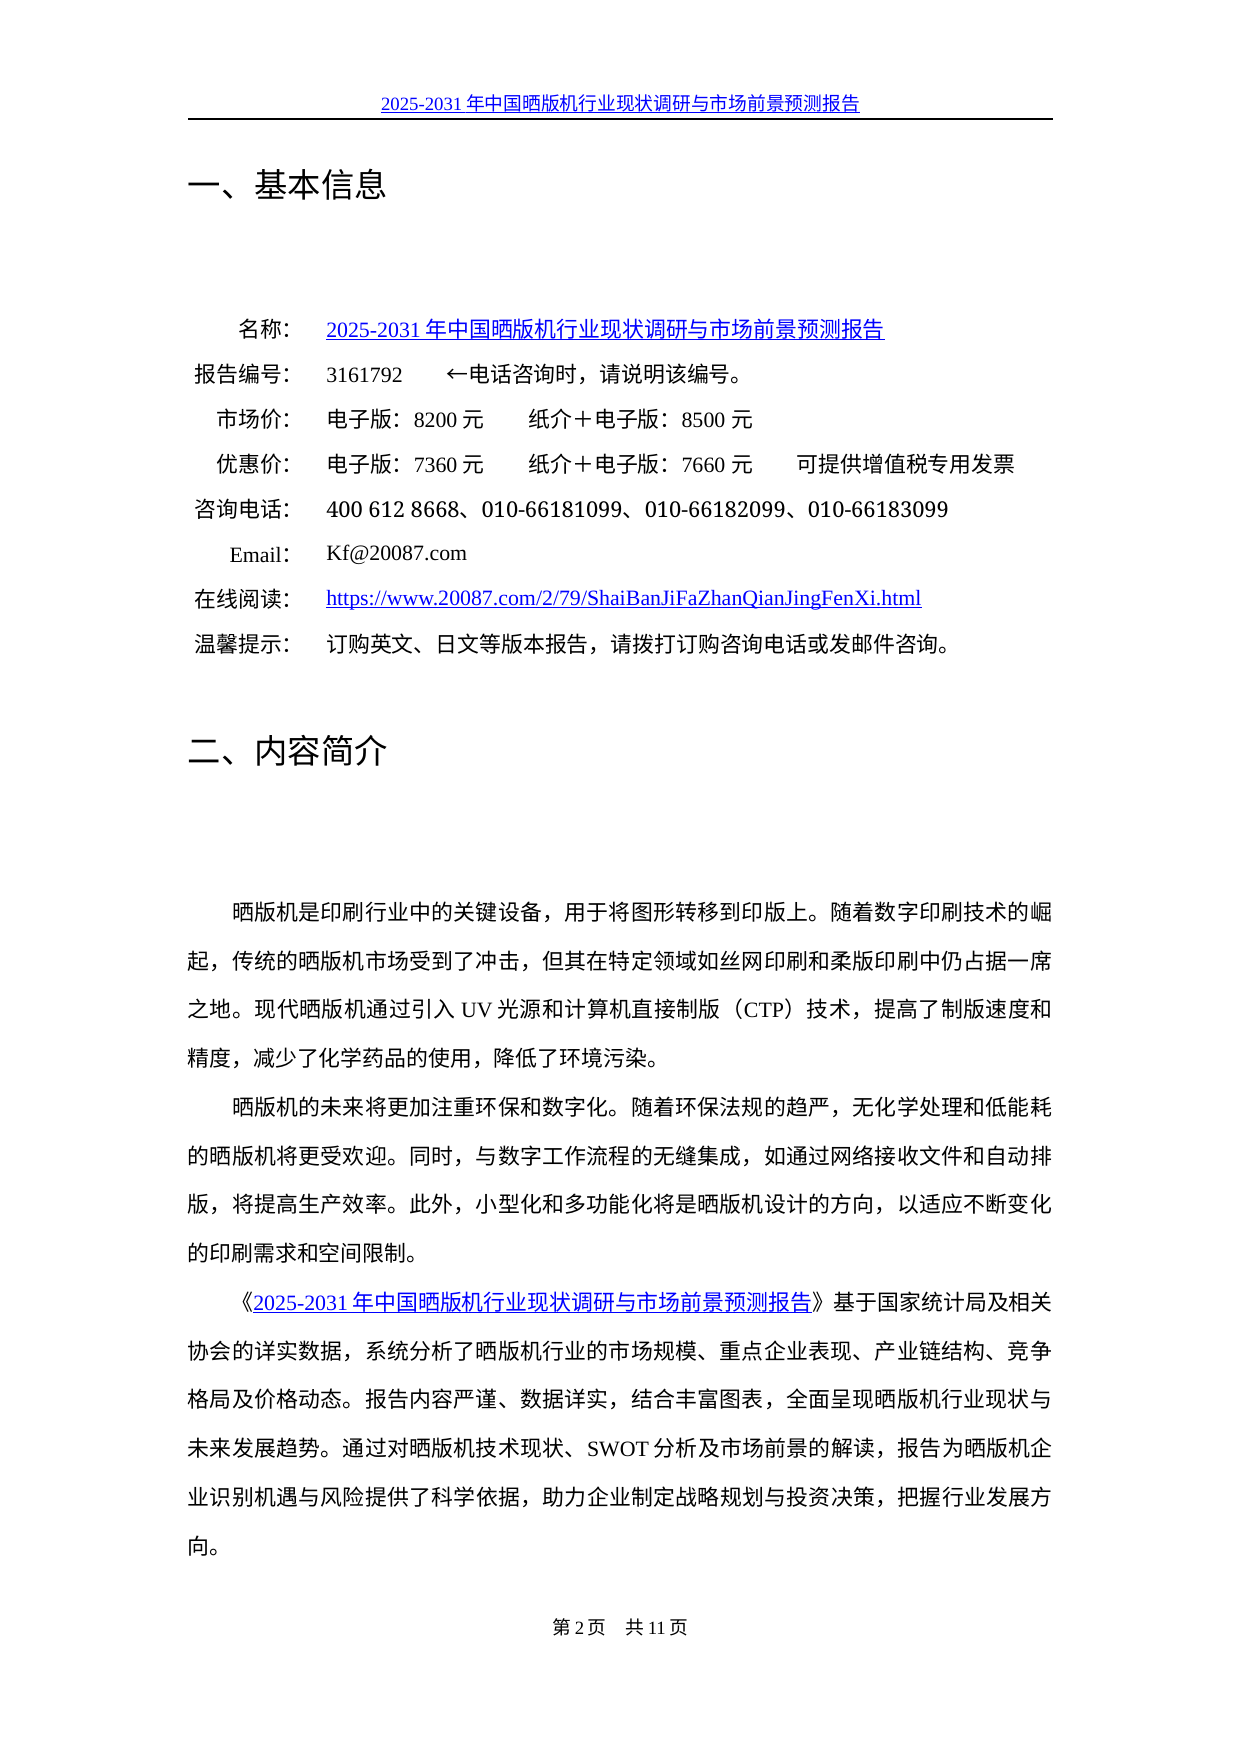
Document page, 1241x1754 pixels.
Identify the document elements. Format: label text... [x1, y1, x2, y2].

table_cell 优惠价： [167, 447, 315, 492]
table_header 名称： [167, 312, 315, 357]
table_cell 温馨提示： [167, 627, 315, 672]
table_cell 报告编号： [167, 357, 315, 402]
table_cell [315, 582, 1073, 627]
table_cell 3161792 ←电话咨询时，请说明该编号。 [315, 357, 1073, 402]
table_cell 咨询电话： [167, 492, 315, 537]
table_cell Email： [167, 537, 315, 582]
title 一、基本信息 [187, 150, 1053, 215]
title 二、内容简介 [187, 717, 1053, 782]
table_cell 在线阅读： [167, 582, 315, 627]
table_cell 400 612 8668、010-66181099、010-66182099、010-66183099 [315, 492, 1073, 537]
table_cell 电子版：8200 元 纸介＋电子版：8500 元 [315, 402, 1073, 447]
table_cell 订购英文、日文等版本报告，请拨打订购咨询电话或发邮件咨询。 [315, 627, 1073, 672]
table_cell 电子版：7360 元 纸介＋电子版：7660 元 可提供增值税专用发票 [315, 447, 1073, 492]
table_header 2025-2031年中国晒版机行业现状调研与市场前景预测报告 [315, 312, 1073, 357]
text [187, 894, 1053, 1561]
table_cell Kf@20087.com [315, 537, 1073, 582]
table_cell 市场价： [167, 402, 315, 447]
